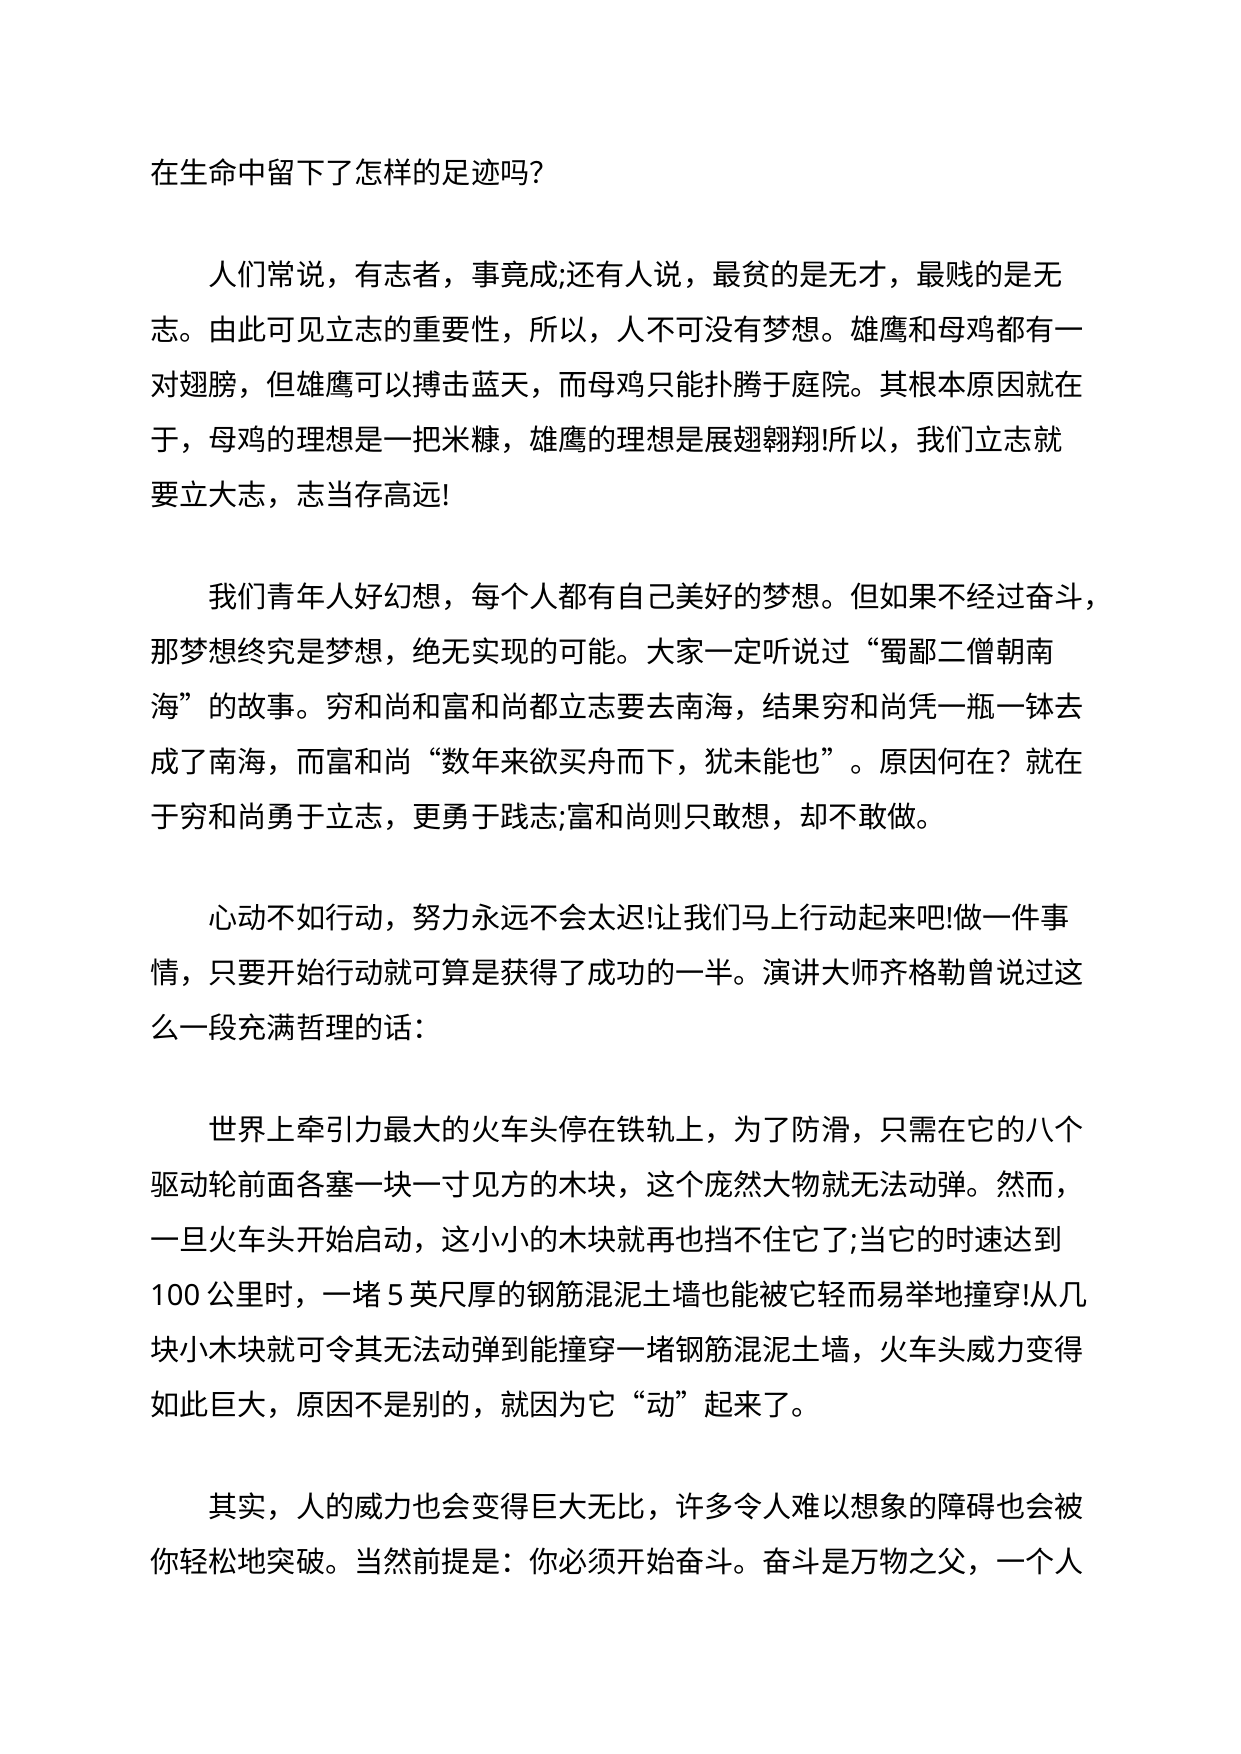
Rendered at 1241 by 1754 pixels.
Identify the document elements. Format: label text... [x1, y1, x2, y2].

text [150, 150, 1090, 192]
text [150, 1483, 1090, 1580]
text 人们常说，有志者，事竟成;还有人说，最贫的是无才，最贱的是无志。由此可见立志的重要性，所以，人不可没有梦想。雄鹰和母鸡都有一对翅膀，但雄鹰可以搏击蓝天，而母鸡只能扑腾于庭院。其根本原因就在于，母鸡的理想是一把米糠，雄鹰的理想是展翅翱翔!所以，我们立志就要立大志，志当存高远! [150, 252, 1090, 514]
text 心动不如行动，努力永远不会太迟!让我们马上行动起来吧!做一件事情，只要开始行动就可算是获得了成功的一半。演讲大师齐格勒曾说过这么一段充满哲理的话： [150, 895, 1090, 1047]
text 我们青年人好幻想，每个人都有自己美好的梦想。但如果不经过奋斗，那梦想终究是梦想，绝无实现的可能。大家一定听说过“蜀鄙二僧朝南海”的故事。穷和尚和富和尚都立志要去南海，结果穷和尚凭一瓶一钵去成了南海，而富和尚“数年来欲买舟而下，犹未能也”。原因何在？就在于穷和尚勇于立志，更勇于践志;富和尚则只敢想，却不敢做。 [150, 573, 1090, 836]
text 世界上牵引力最大的火车头停在铁轨上，为了防滑，只需在它的八个驱动轮前面各塞一块一寸见方的木块，这个庞然大物就无法动弹。然而，一旦火车头开始启动，这小小的木块就再也挡不住它了;当它的时速达到100公里时，一堵5英尺厚的钢筋混泥土墙也能被它轻而易举地撞穿!从几块小木块就可令其无法动弹到能撞穿一堵钢筋混泥土墙，火车头威力变得如此巨大，原因不是别的，就因为它“动”起来了。 [150, 1107, 1090, 1424]
